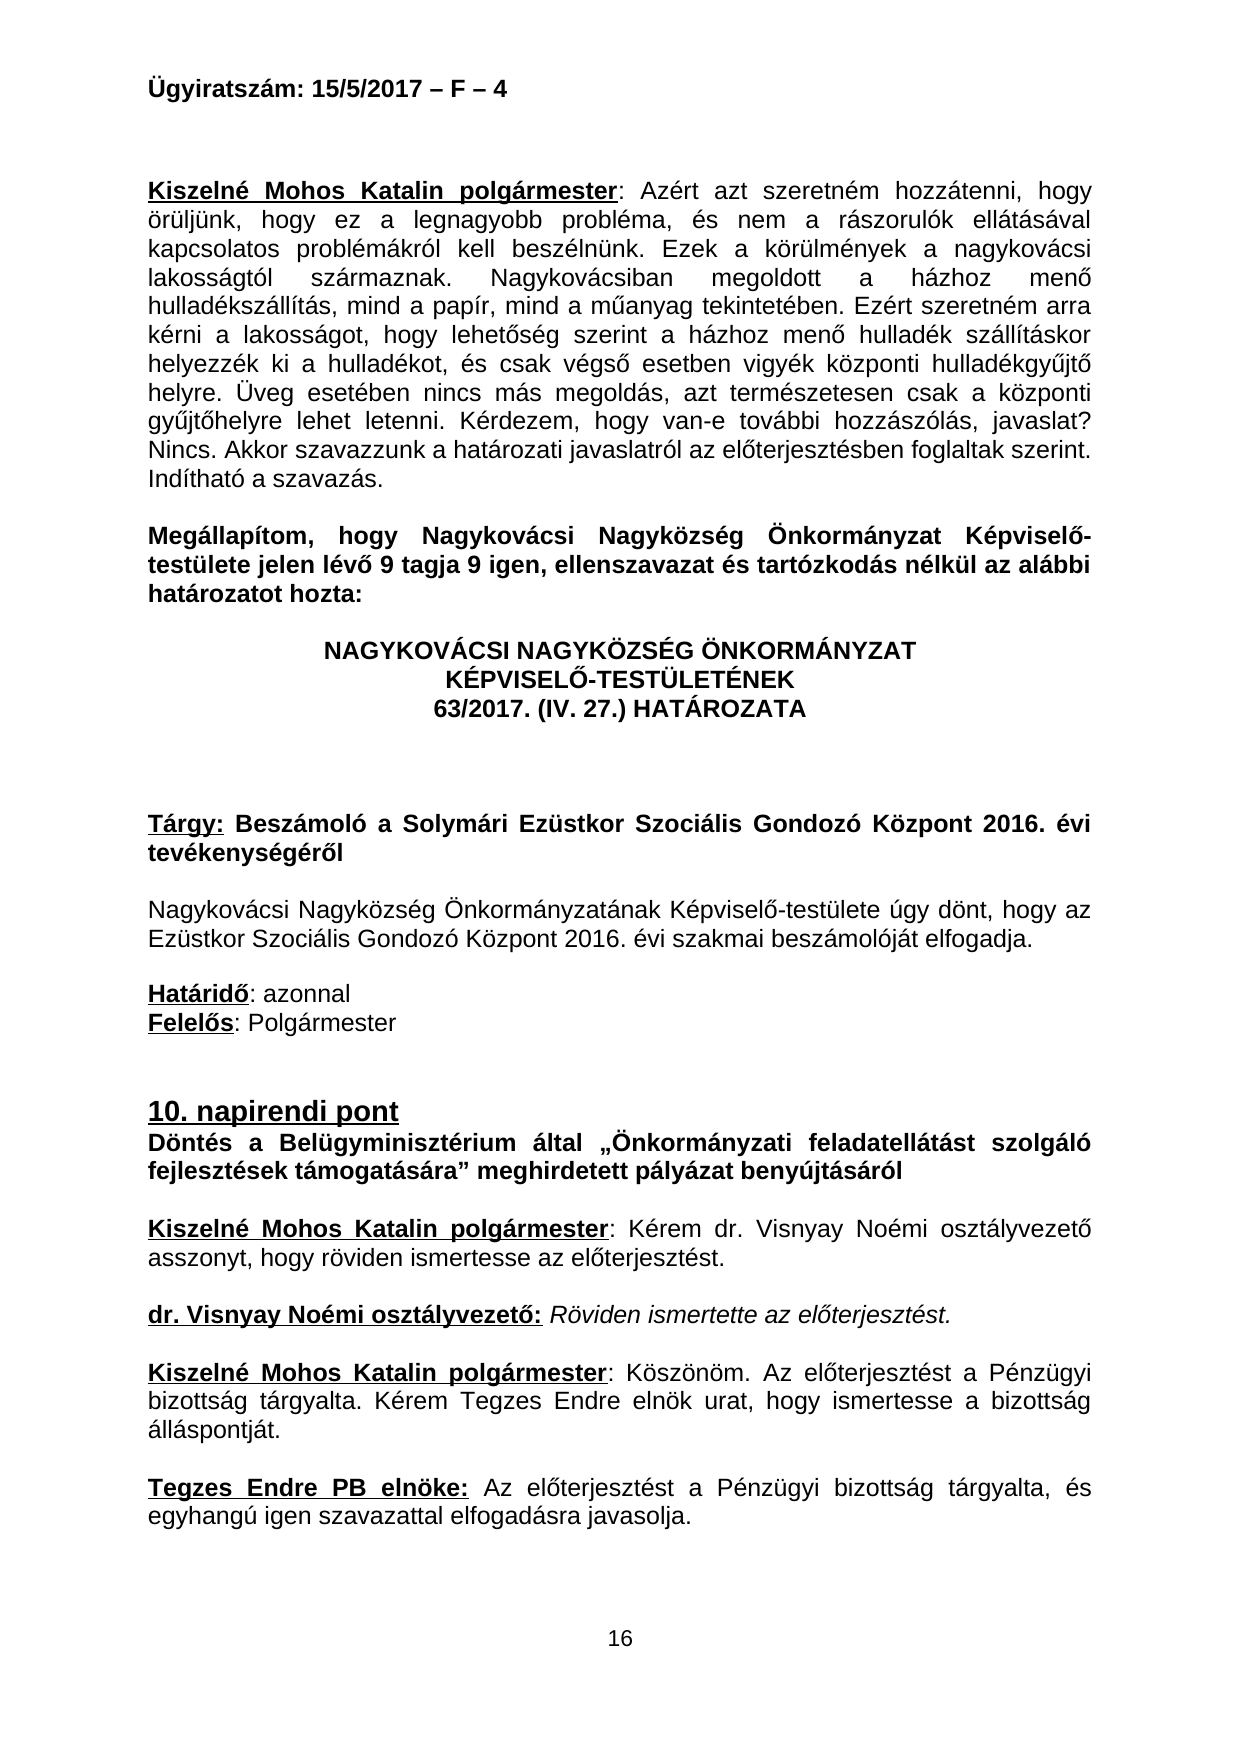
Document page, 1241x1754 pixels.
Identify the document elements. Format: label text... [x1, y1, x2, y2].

text 10. napirendi pont [148, 1094, 1093, 1127]
text Tárgy: Beszámoló a Solymári Ezüstkor Szociális Gondozó Központ 2016. évi tevékenységéről [148, 809, 1093, 866]
text KÉPVISELŐ-TESTÜLETÉNEK [148, 665, 1093, 694]
text 63/2017. (IV. 27.) HATÁROZATA [148, 694, 1093, 723]
text Kiszelné Mohos Katalin polgármester: Kérem dr. Visnyay Noémi osztályvezető asszonyt, hogy röviden ismertesse az előterjesztést. [148, 1214, 1093, 1271]
text Kiszelné Mohos Katalin polgármester: Köszönöm. Az előterjesztést a Pénzügyi bizottság tárgyalta. Kérem Tegzes Endre elnök urat, hogy ismertesse a bizottság álláspontját. [148, 1357, 1093, 1444]
text Kiszelné Mohos Katalin polgármester: Azért azt szeretném hozzátenni, hogy örüljünk, hogy ez a legnagyobb probléma, és nem a rászorulók ellátásával kapcsolatos problémákról kell beszélnünk. Ezek a körülmények a nagykovácsi lakosságtól származnak. Nagykovácsiban megoldott a házhoz menő hulladékszállítás, mind a papír, mind a műanyag tekintetében. Ezért szeretném arra kérni a lakosságot, hogy lehetőség szerint a házhoz menő hulladék szállításkor helyezzék ki a hulladékot, és csak végső esetben vigyék központi hulladékgyűjtő helyre. Üveg esetében nincs más megoldás, azt természetesen csak a központi gyűjtőhelyre lehet letenni. Kérdezem, hogy van-e további hozzászólás, javaslat? Nincs. Akkor szavazzunk a határozati javaslatról az előterjesztésben foglaltak szerint. Indítható a szavazás. [148, 176, 1093, 493]
text Döntés a Belügyminisztérium által „Önkormányzati feladatellátást szolgáló fejlesztések támogatására” meghirdetett pályázat benyújtásáról [148, 1127, 1093, 1185]
text Felelős: Polgármester [148, 1008, 1093, 1036]
text dr. Visnyay Noémi osztályvezető: Röviden ismertette az előterjesztést. [148, 1300, 1093, 1329]
text Határidő: azonnal [148, 979, 1093, 1008]
text Nagykovácsi Nagyközség Önkormányzatának Képviselő-testülete úgy dönt, hogy az Ezüstkor Szociális Gondozó Központ 2016. évi szakmai beszámolóját elfogadja. [148, 895, 1093, 953]
text NAGYKOVÁCSI NAGYKÖZSÉG ÖNKORMÁNYZAT [148, 636, 1093, 665]
text Megállapítom, hogy Nagykovácsi Nagyközség Önkormányzat Képviselő-testülete jelen lévő 9 tagja 9 igen, ellenszavazat és tartózkodás nélkül az alábbi határozatot hozta: [148, 521, 1093, 608]
text Tegzes Endre PB elnöke: Az előterjesztést a Pénzügyi bizottság tárgyalta, és egyhangú igen szavazattal elfogadásra javasolja. [148, 1472, 1093, 1530]
